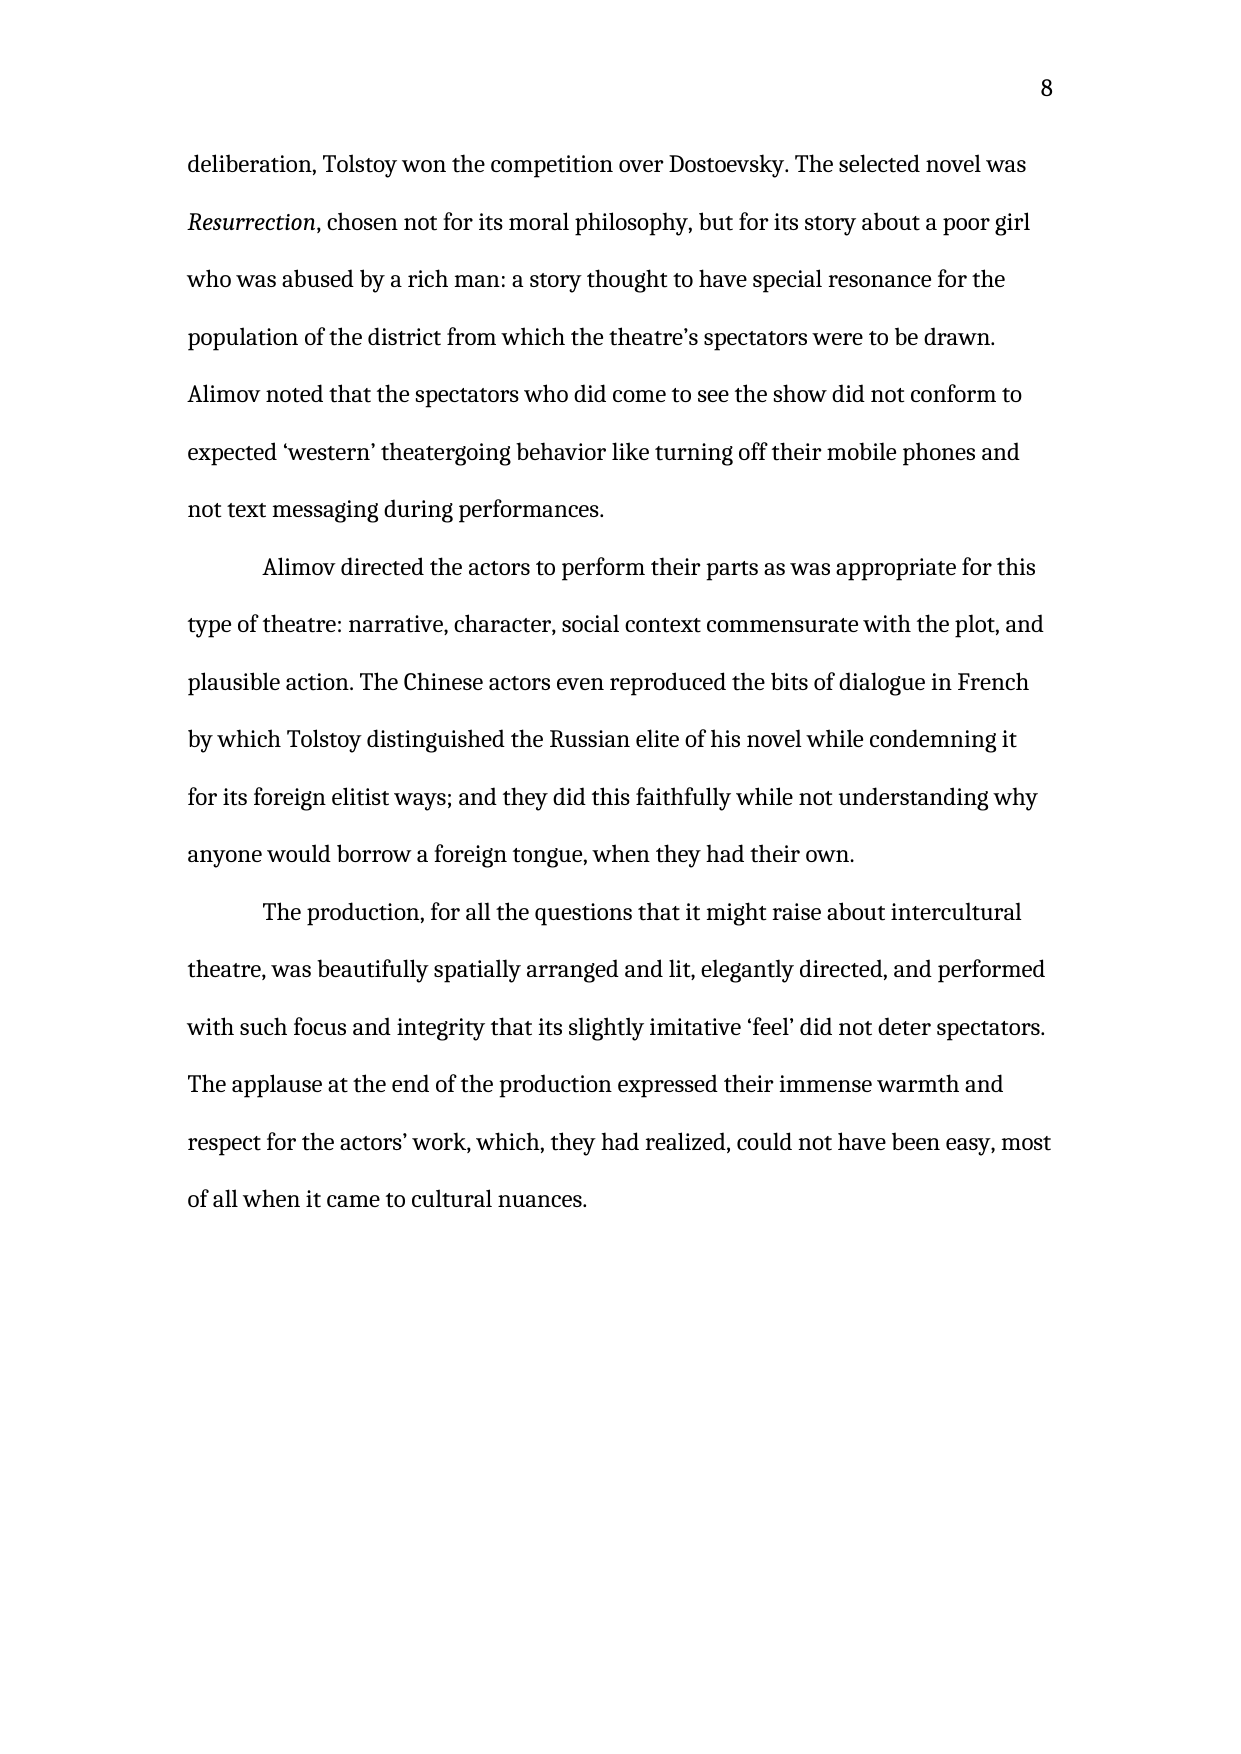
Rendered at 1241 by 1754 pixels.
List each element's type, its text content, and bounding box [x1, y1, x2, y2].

text The production, for all the questions that it might raise about intercultural theatre, was beautifully spatially arranged and lit, elegantly directed, and performed with such focus and integrity that its slightly imitative ‘feel’ did not deter spectators. The applause at the end of the production expressed their immense warmth and respect for the actors’ work, which, they had realized, could not have been easy, most of all when it came to cultural nuances. [187, 897, 1053, 1214]
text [187, 150, 1053, 524]
text Alimov directed the actors to perform their parts as was appropriate for this type of theatre: narrative, character, social context commensurate with the plot, and plausible action. The Chinese actors even reproduced the bits of dialogue in French by which Tolstoy distinguished the Russian elite of his novel while condemning it for its foreign elitist ways; and they did this faithfully while not understanding why anyone would borrow a foreign tongue, when they had their own. [187, 552, 1053, 869]
